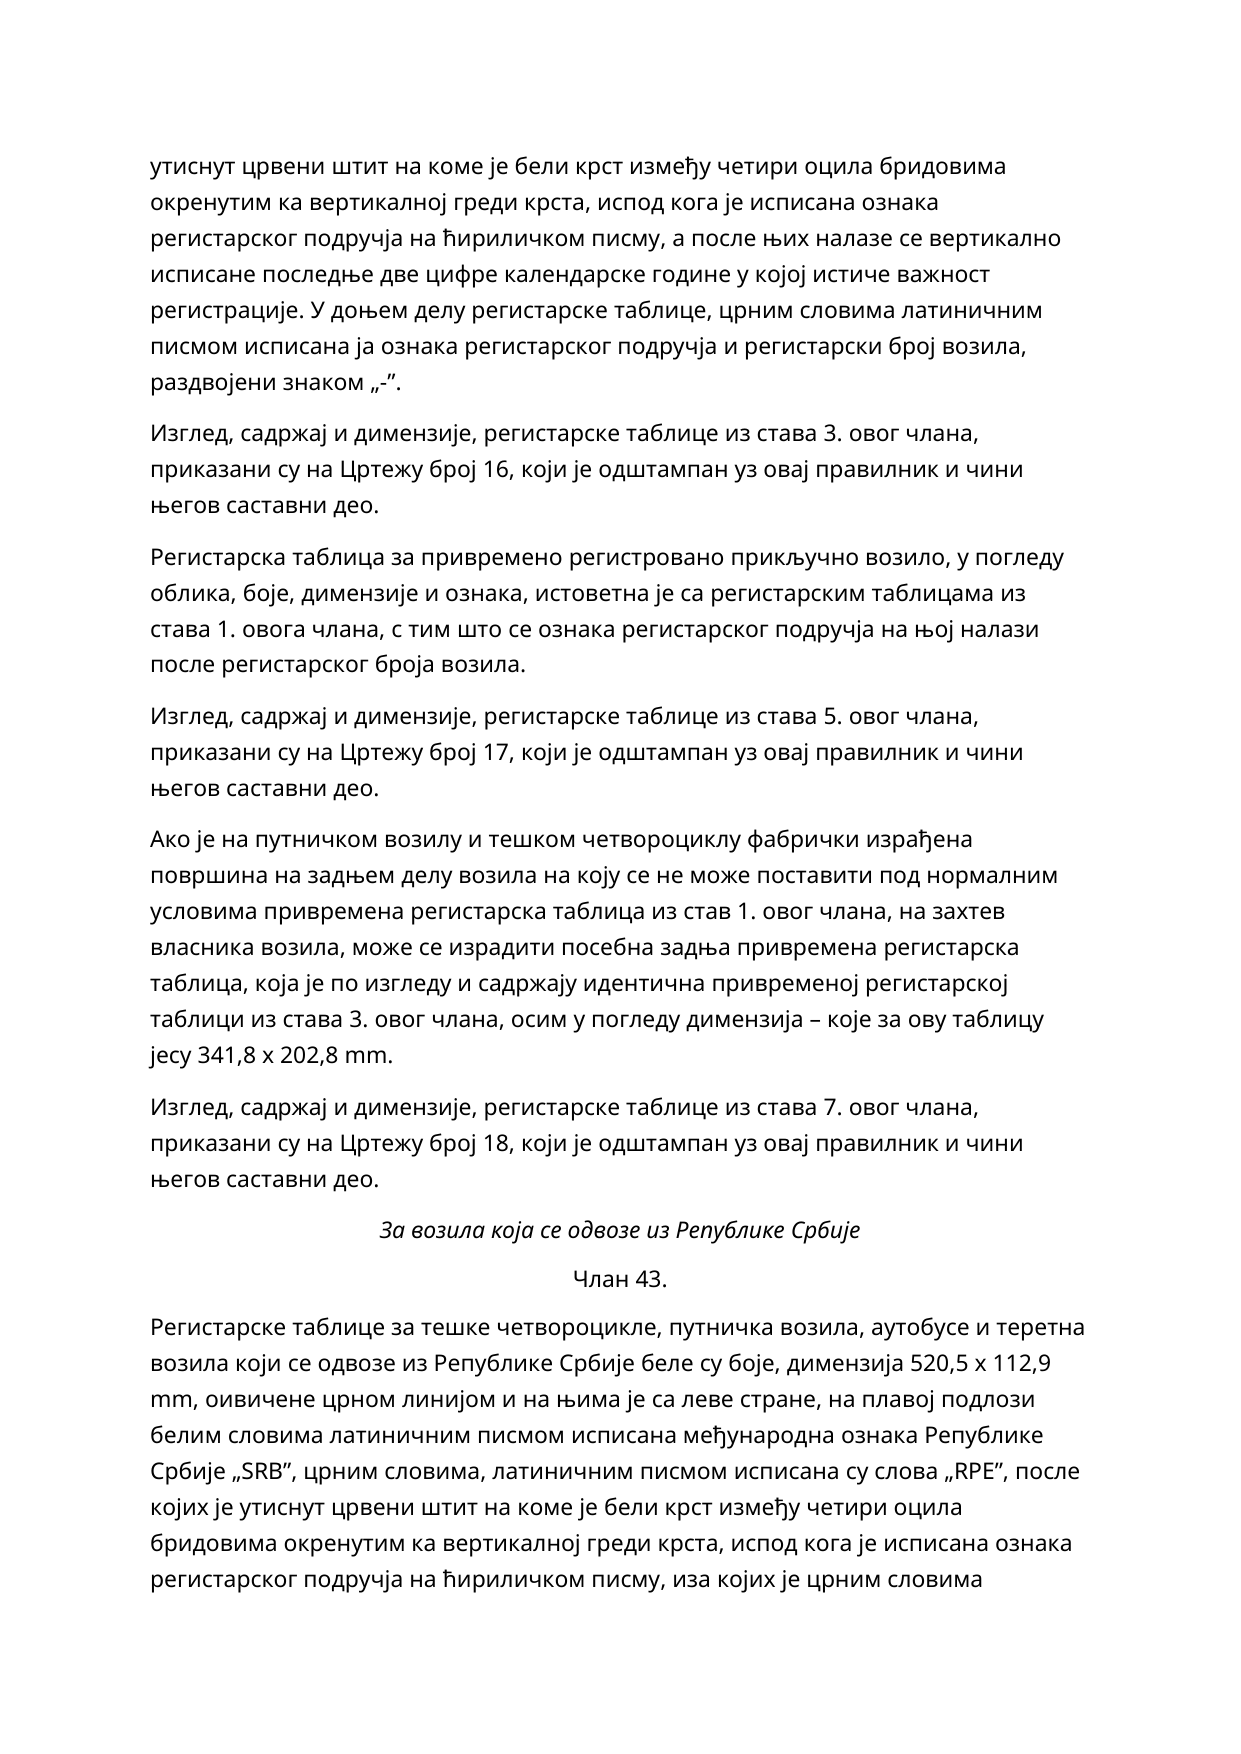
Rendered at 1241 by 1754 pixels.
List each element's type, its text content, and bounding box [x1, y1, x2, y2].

text Изглед, садржај и димензије, регистарске таблице из става 7. овог члана, приказани су на Цртежу број 18, који је одштампан уз овај правилник и чини његов саставни део. [150, 1091, 1090, 1194]
text Изглед, садржај и димензије, регистарске таблице из става 3. овог члана, приказани су на Цртежу број 16, који је одштампан уз овај правилник и чини његов саставни део. [150, 417, 1090, 520]
text Ако је на путничком возилу и тешком четвороциклу фабрички израђена површина на задњем делу возила на коју се не може поставити под нормалним условима привремена регистарска таблица из став 1. овог члана, на захтев власника возила, може се израдити посебна задња привремена регистарска таблица, која је по изгледу и садржају идентична привременој регистарској таблици из става 3. овог члана, осим у погледу димензија – које за ову таблицу јесу 341,8 х 202,8 mm. [150, 823, 1090, 1070]
text Изглед, садржај и димензије, регистарске таблице из става 5. овог члана, приказани су на Цртежу број 17, који је одштампан уз овај правилник и чини његов саставни део. [150, 700, 1090, 803]
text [150, 150, 1090, 397]
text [150, 1311, 1090, 1594]
text Члан 43. [150, 1262, 1090, 1294]
text За возила која се одвозе из Републике Србије [150, 1214, 1090, 1245]
text Регистарска таблица за привремено регистровано прикључно возило, у погледу облика, боје, димензије и ознака, истоветна је са регистарским таблицама из става 1. овога члана, с тим што се ознака регистарског подручја на њој налази после регистарског броја возила. [150, 541, 1090, 680]
